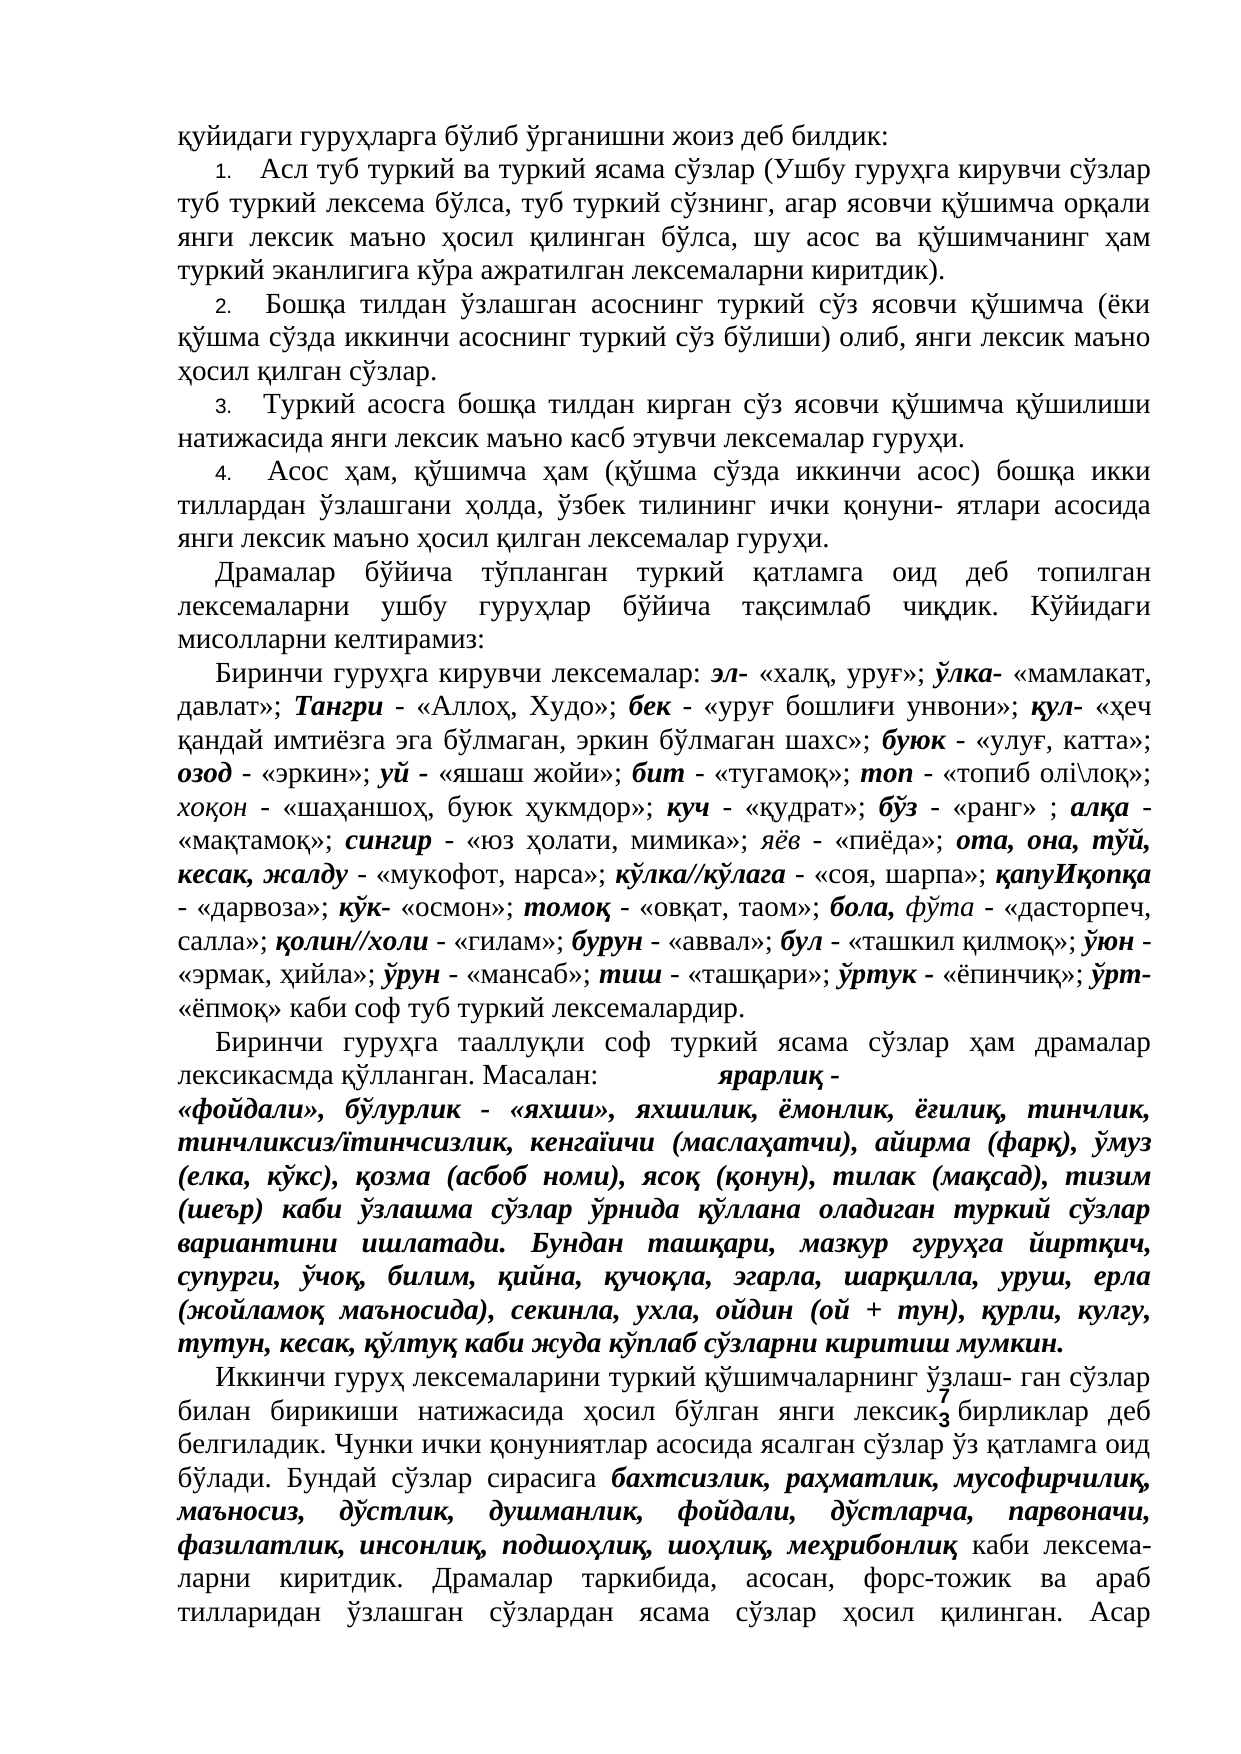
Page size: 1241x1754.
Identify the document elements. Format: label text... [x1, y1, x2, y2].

text Драмалар бўйича тўпланган туркий қатламга оид деб топилган лексемаларни ушбу гуруҳлар бўйича тақсимлаб чиқдик. Кўйидаги мисолларни келтирамиз: [177, 554, 1152, 655]
list Асл туб туркий ва туркий ясама сўзлар (Ушбу гуруҳга кирувчи сўзлар туб туркий лексема бўлса, туб туркий сўзнинг, агар ясовчи қўшимча орқали янги лексик маъно ҳосил қилинган бўлса, шу асос ва қўшимчанинг ҳам туркий эканлигига кўра ажратилган лексемаларни киритдик). [177, 152, 1152, 286]
text «фойдали», бўлурлик - «яхши», яхшилик, ёмонлик, ёғилиқ, тинчлик, тинчликсиз/ïтинчсизлик, кенгаïичи (маслаҳатчи), айирма (фарқ), ўмуз (елка, кўкс), қозма (асбоб номи), ясоқ (қонун), тилак (мақсад), тизим (шеър) каби ўзлашма сўзлар ўрнида қўллана оладиган туркий сўзлар вариантини ишлатади. Бундан ташқари, мазкур гуруҳга йиртқич, супурги, ўчоқ, билим, қийна, қучоқла, эгарла, шарқилла, уруш, ерла (жойламоқ маъносида), секинла, ухла, ойдин (ой + тун), қурли, кулгу, тутун, кесак, қўлтуқ каби жуда кўплаб сўзларни киритиш мумкин. [177, 1091, 1152, 1359]
text Биринчи гуруҳга тааллуқли соф туркий ясама сўзлар ҳам драмалар лексикасмда қўлланган. Масалан: ярарлиқ - [177, 1024, 1152, 1091]
list Бошқа тилдан ўзлашган асоснинг туркий сўз ясовчи қўшимча (ёки қўшма сўзда иккинчи асоснинг туркий сўз бўлиши) олиб, янги лексик маъно ҳосил қилган сўзлар. [177, 286, 1152, 386]
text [177, 1359, 1152, 1627]
text Биринчи гуруҳга кирувчи лексемалар: эл- «халқ, уруғ»; ўлка- «мамлакат, давлат»; Тангри - «Аллоҳ, Худо»; бек - «уруғ бошлиғи унвони»; қул- «ҳеч қандай имтиёзга эга бўлмаган, эркин бўлмаган шахс»; буюк - «улуғ, катта»; озод - «эркин»; уй - «яшаш жойи»; бит - «тугамоқ»; топ - «топиб олі\лоқ»; хоқон - «шаҳаншоҳ, буюк ҳукмдор»; куч - «қудрат»; бўз - «ранг» ; алқа - «мақтамоқ»; сингир - «юз ҳолати, мимика»; яёв - «пиёда»; ота, она, тўй, кесак, жалду - «мукофот, нарса»; кўлка//кўлага - «соя, шарпа»; қапуИқопқа - «дарвоза»; кўк- «осмон»; томоқ - «овқат, таом»; бола, фўта - «дасторпеч, салла»; қолин//холи - «гилам»; бурун - «аввал»; бул - «ташкил қилмоқ»; ўюн - «эрмак, ҳийла»; ўрун - «мансаб»; тиш - «ташқари»; ўртук - «ёпинчиқ»; ўрт- «ёпмоқ» каби соф туб туркий лексемалардир. [177, 655, 1152, 1024]
list Туркий асосга бошқа тилдан кирган сўз ясовчи қўшимча қўшилиши натижасида янги лексик маъно касб этувчи лексемалар гуруҳи. [177, 386, 1152, 453]
list Асос ҳам, қўшимча ҳам (қўшма сўзда иккинчи асос) бошқа икки тиллардан ўзлашгани ҳолда, ўзбек тилининг ички қонуни- ятлари асосида янги лексик маъно ҳосил қилган лексемалар гуруҳи. [177, 453, 1152, 554]
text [177, 118, 1152, 152]
